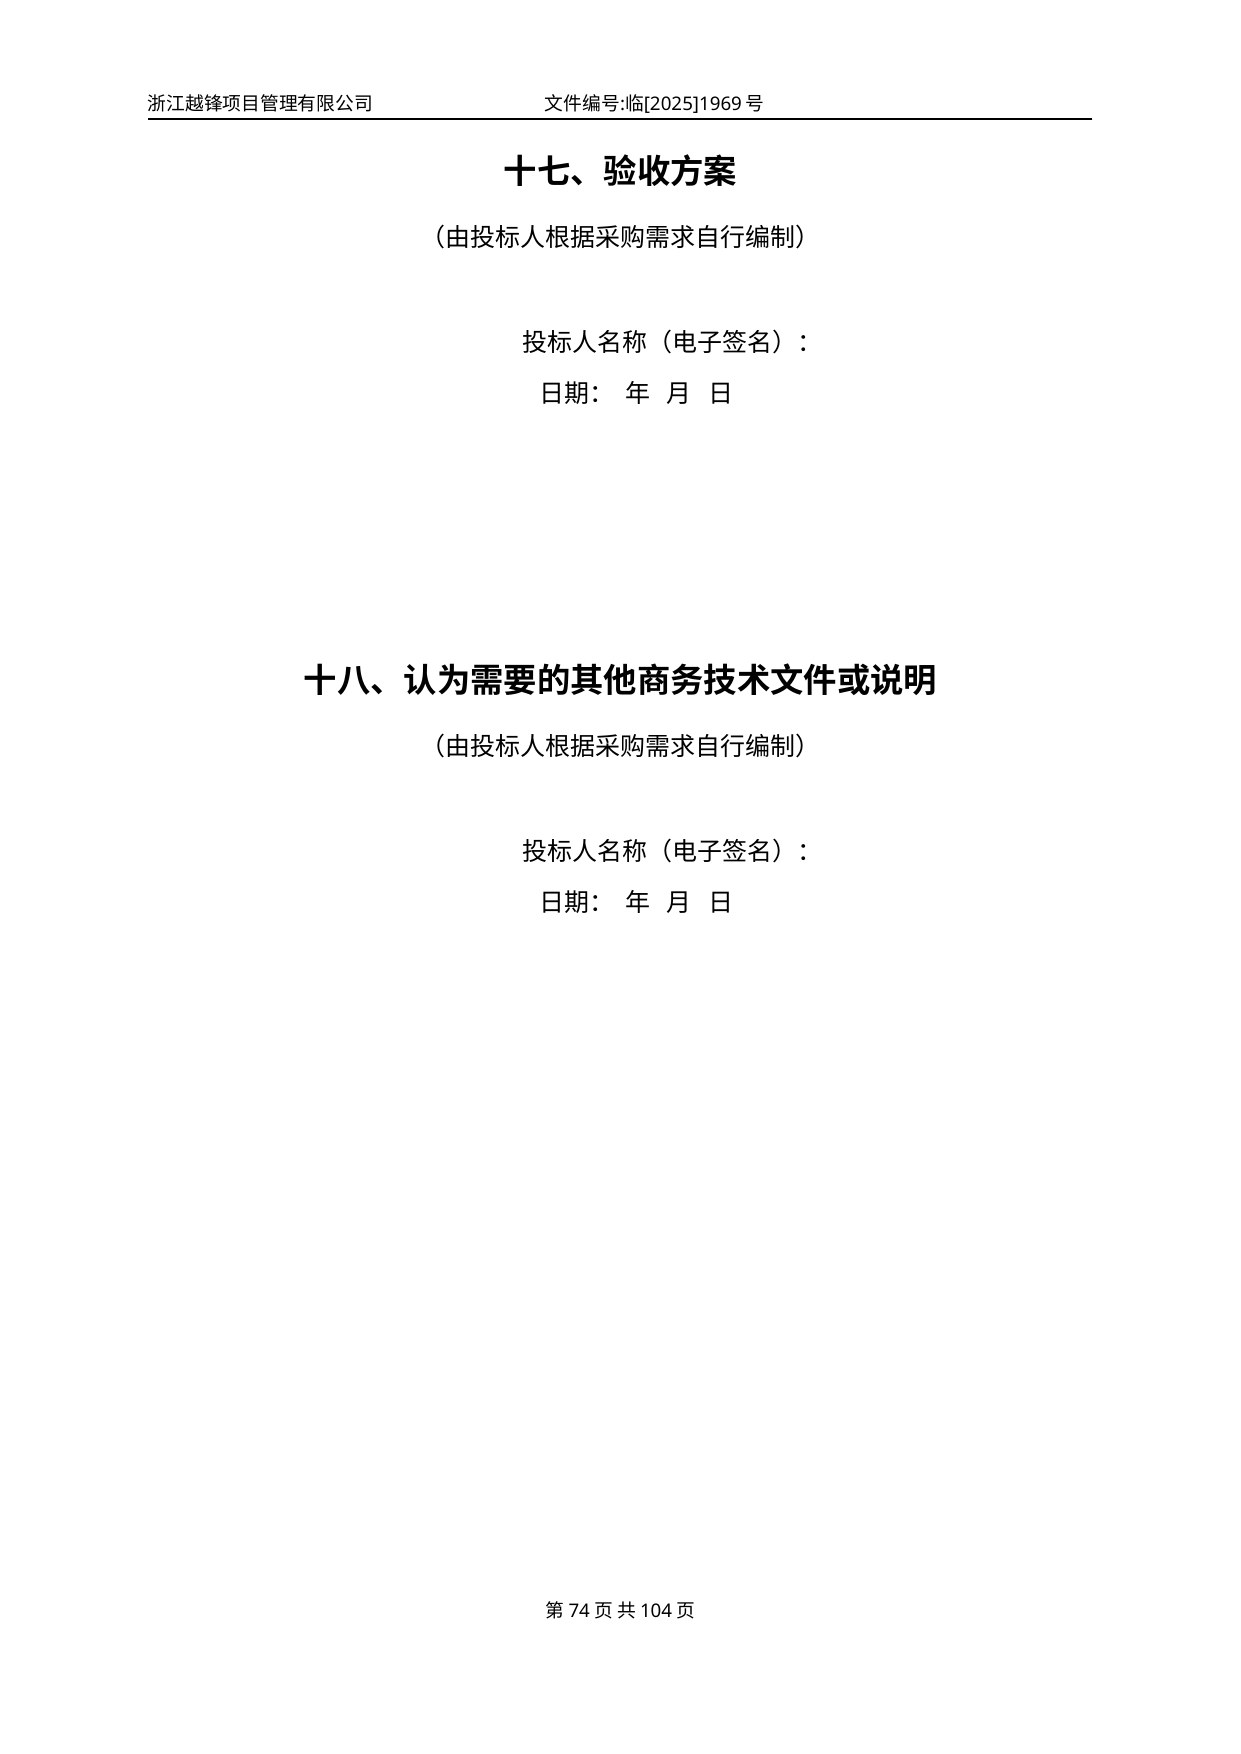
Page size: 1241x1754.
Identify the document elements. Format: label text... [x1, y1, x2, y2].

text 投标人名称（电子签名）： [148, 832, 1092, 868]
text （由投标人根据采购需求自行编制） [148, 726, 1092, 762]
text 十八、认为需要的其他商务技术文件或说明 [148, 654, 1092, 702]
text （由投标人根据采购需求自行编制） [148, 217, 1092, 253]
text 日期： 年 月 日 [148, 373, 1092, 410]
text 日期： 年 月 日 [148, 882, 1092, 919]
text 十七、验收方案 [148, 145, 1092, 193]
text 投标人名称（电子签名）： [148, 323, 1092, 359]
